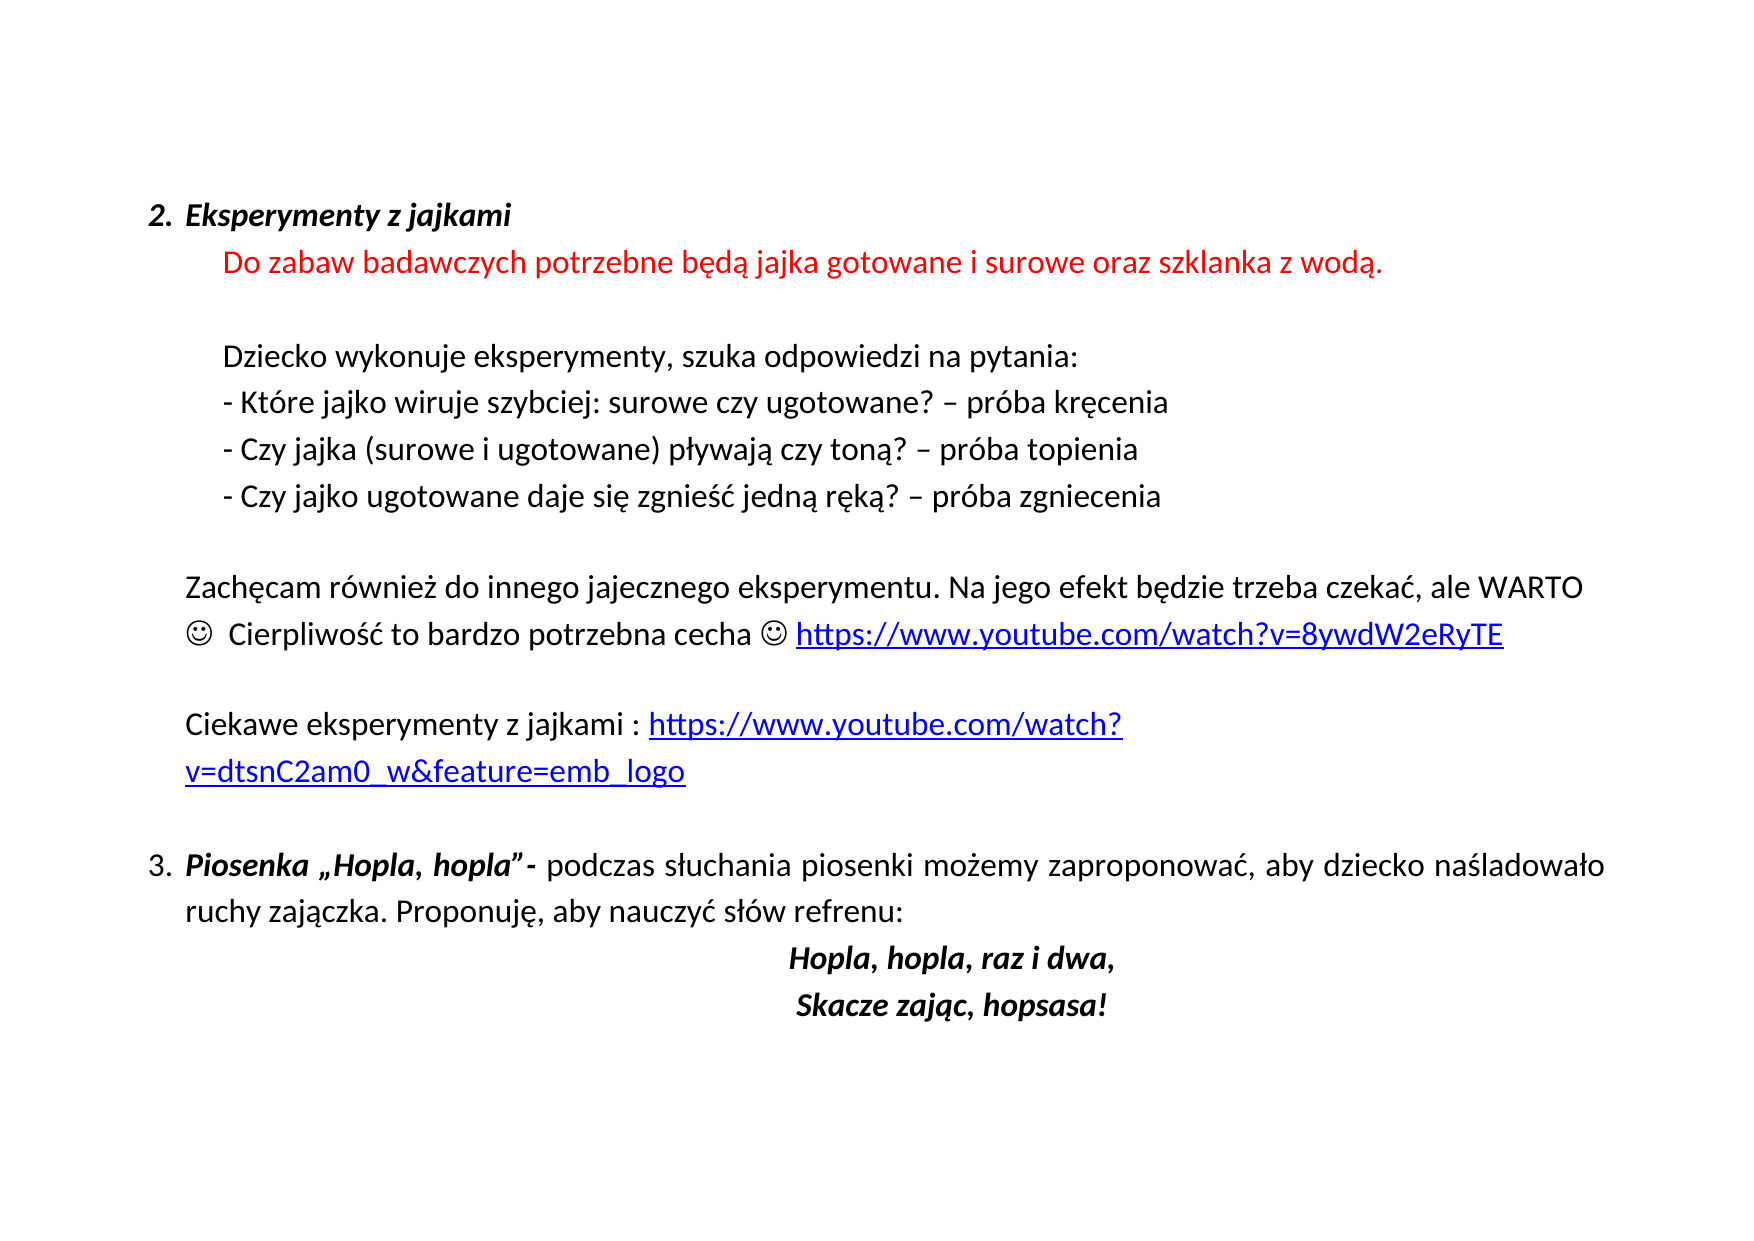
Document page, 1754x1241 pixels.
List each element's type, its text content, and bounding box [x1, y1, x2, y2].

list - Czy jajko ugotowane daje się zgnieść jedną ręką? – próba zgniecenia [223, 475, 1606, 516]
list - Czy jajka (surowe i ugotowane) pływają czy toną? – próba topienia [223, 428, 1606, 469]
list Zachęcam również do innego jajecznego eksperymentu. Na jego efekt będzie trzeba czekać, ale WARTO Cierpliwość to bardzo potrzebna cecha https://www.youtube.com/watch?v=8ywdW2eRyTE [185, 566, 1606, 653]
list - Które jajko wiruje szybciej: surowe czy ugotowane? – próba kręcenia [223, 381, 1606, 422]
list Dziecko wykonuje eksperymenty, szuka odpowiedzi na pytania: [223, 335, 1606, 375]
list Skacze zając, hopsasa! [298, 984, 1606, 1025]
list Do zabaw badawczych potrzebne będą jajka gotowane i surowe oraz szklanka z wodą. [223, 241, 1606, 282]
list Piosenka „Hopla, hopla”- podczas słuchania piosenki możemy zaproponować, aby dziecko naśladowało ruchy zajączka. Proponuję, aby nauczyć słów refrenu: [148, 844, 1606, 931]
list Hopla, hopla, raz i dwa, [298, 937, 1606, 978]
list Ciekawe eksperymenty z jajkami : https://www.youtube.com/watch?v=dtsnC2am0_w&feature=emb_logo [185, 703, 1606, 791]
list Eksperymenty z jajkami [148, 194, 1606, 235]
